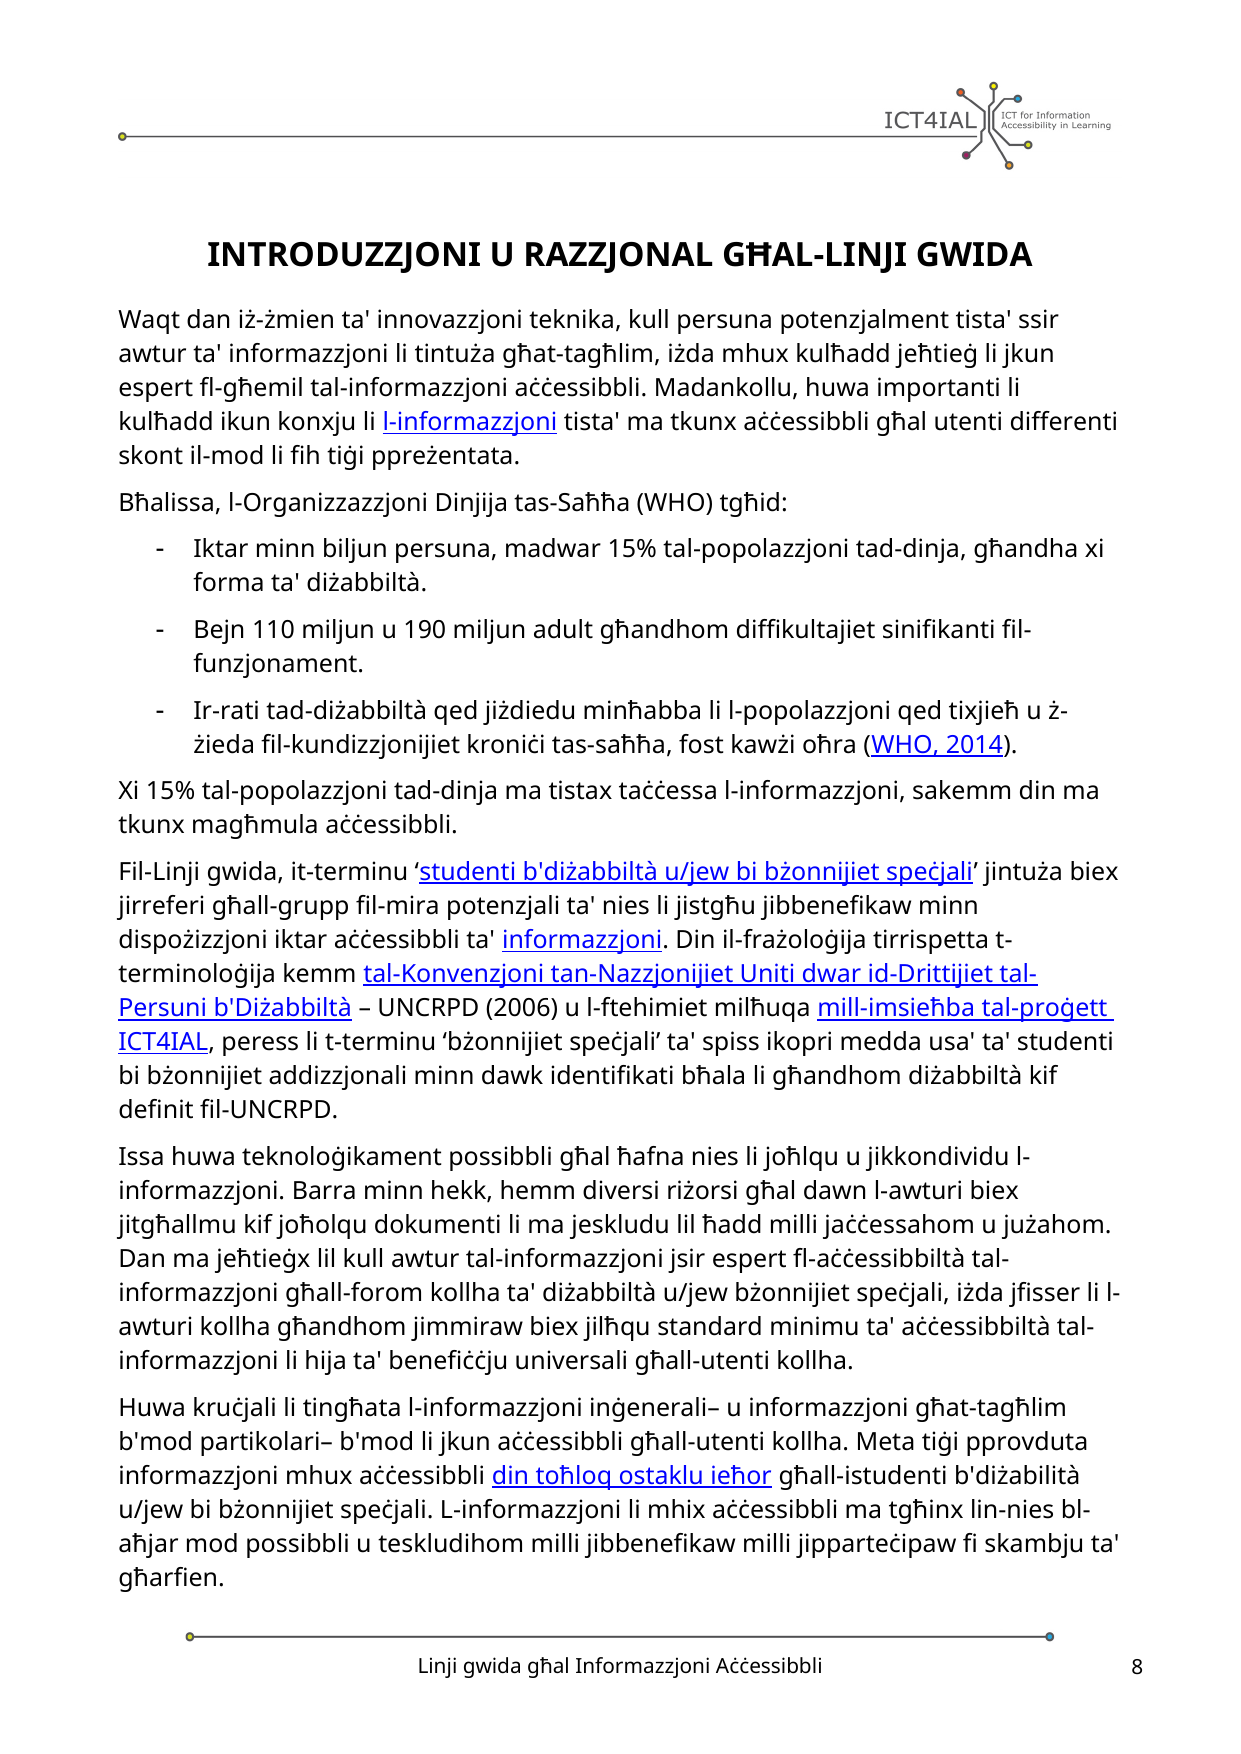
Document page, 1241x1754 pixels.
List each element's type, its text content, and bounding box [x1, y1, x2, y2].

list Iktar minn biljun persuna, madwar 15% tal-popolazzjoni tad-dinja, għandha xi forma ta' diżabbiltà. [156, 531, 1122, 599]
text Issa huwa teknoloġikament possibbli għal ħafna nies li joħlqu u jikkondividu l-informazzjoni. Barra minn hekk, hemm diversi riżorsi għal dawn l-awturi biex jitgħallmu kif joħolqu dokumenti li ma jeskludu lil ħadd milli jaċċessahom u jużahom. Dan ma jeħtieġx lil kull awtur tal-informazzjoni jsir espert fl-aċċessibbiltà tal-informazzjoni għall-forom kollha ta' diżabbiltà u/jew bżonnijiet speċjali, iżda jfisser li l-awturi kollha għandhom jimmiraw biex jilħqu standard minimu ta' aċċessibbiltà tal-informazzjoni li hija ta' benefiċċju universali għall-utenti kollha. [118, 1138, 1122, 1377]
text Huwa kruċjali li tingħata l-informazzjoni inġenerali– u informazzjoni għat-tagħlim b'mod partikolari– b'mod li jkun aċċessibbli għall-utenti kollha. Meta tiġi pprovduta informazzjoni mhux aċċessibbli din toħloq ostaklu ieħor għall-istudenti b'diżabilità u/jew bi bżonnijiet speċjali. L-informazzjoni li mhix aċċessibbli ma tgħinx lin-nies bl-aħjar mod possibbli u teskludihom milli jibbenefikaw milli jipparteċipaw fi skambju ta' għarfien. [118, 1389, 1122, 1594]
text Fil-Linji gwida, it-terminu ‘studenti b'diżabbiltà u/jew bi bżonnijiet speċjali’ jintuża biex jirreferi għall-grupp fil-mira potenzjali ta' nies li jistgħu jibbenefikaw minn dispożizzjoni iktar aċċessibbli ta' informazzjoni. Din il-frażoloġija tirrispetta t-terminoloġija kemm tal-Konvenzjoni tan-Nazzjonijiet Uniti dwar id-Drittijiet tal-Persuni b'Diżabbiltà – UNCRPD (2006) u l-ftehimiet milħuqa mill-imsieħba tal-proġett ICT4IAL, peress li t-terminu ‘bżonnijiet speċjali’ ta' spiss ikopri medda usa' ta' studenti bi bżonnijiet addizzjonali minn dawk identifikati bħala li għandhom diżabbiltà kif definit fil-UNCRPD. [118, 853, 1122, 1126]
subtitle Introduzzjoni u razzjonal għal-Linji gwida [118, 231, 1122, 277]
text Waqt dan iż-żmien ta' innovazzjoni teknika, kull persuna potenzjalment tista' ssir awtur ta' informazzjoni li tintuża għat-tagħlim, iżda mhux kulħadd jeħtieġ li jkun espert fl-għemil tal-informazzjoni aċċessibbli. Madankollu, huwa importanti li kulħadd ikun konxju li l-informazzjoni tista' ma tkunx aċċessibbli għal utenti differenti skont il-mod li fih tiġi ppreżentata. [118, 302, 1122, 472]
text Xi 15% tal-popolazzjoni tad-dinja ma tistax taċċessa l-informazzjoni, sakemm din ma tkunx magħmula aċċessibbli. [118, 773, 1122, 841]
picture [118, 73, 1122, 178]
text Bħalissa, l-Organizzazzjoni Dinjija tas-Saħħa (WHO) tgħid: [118, 484, 1122, 518]
picture [185, 1620, 1055, 1652]
list Ir-rati tad-diżabbiltà qed jiżdiedu minħabba li l-popolazzjoni qed tixjieħ u ż-żieda fil-kundizzjonijiet kroniċi tas-saħħa, fost kawżi oħra (WHO, 2014). [156, 692, 1122, 760]
list Bejn 110 miljun u 190 miljun adult għandhom diffikultajiet sinifikanti fil-funzjonament. [156, 612, 1122, 680]
